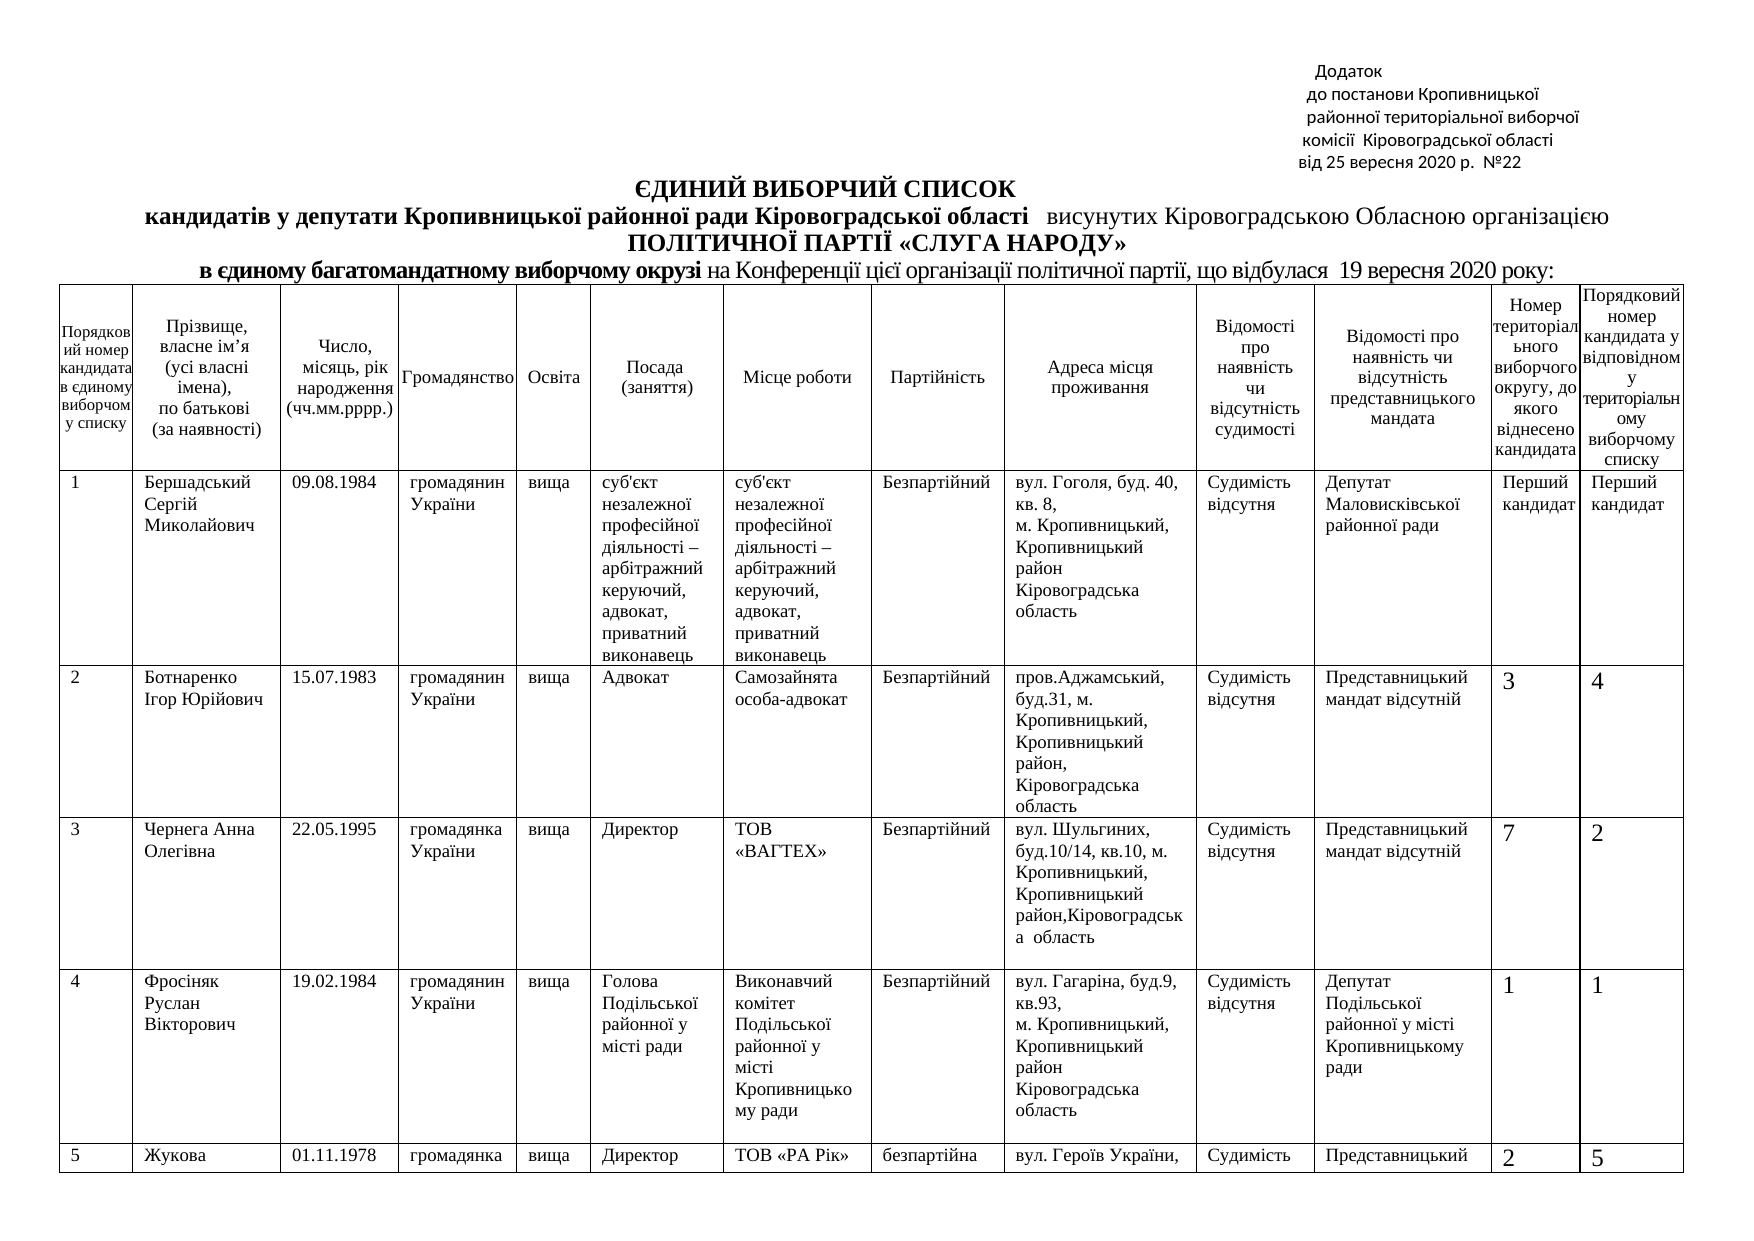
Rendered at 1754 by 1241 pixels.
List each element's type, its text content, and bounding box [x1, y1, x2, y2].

table_cell 22.05.1995 [281, 818, 398, 969]
table_cell Перший кандидат [1581, 471, 1683, 665]
text до постанови Кропивницької [708, 82, 1636, 105]
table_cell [133, 1144, 280, 1172]
table_cell вища [517, 1144, 590, 1172]
table_cell 2 [60, 666, 132, 817]
table_cell Судимість відсутня [1197, 666, 1314, 817]
table_cell 3 [1492, 666, 1579, 817]
text кандидатів у депутати Кропивницької районної ради Кіровоградської області висунутих Кіровоградською Обласною організацією [118, 202, 1636, 230]
table_cell Судимість відсутня [1197, 471, 1314, 665]
table_cell 2 [1581, 818, 1683, 969]
table_cell Бершадський Сергій Миколайович [133, 471, 280, 665]
table_header Номер територіального виборчого округу, до якого віднесено кандидата [1492, 285, 1579, 470]
table_cell 7 [1492, 818, 1579, 969]
text ЄДИНИЙ ВИБОРЧИЙ СПИСОК [561, 174, 1636, 202]
text ПОЛІТИЧНОЇ ПАРТІЇ «СЛУГА НАРОДУ» [118, 230, 1636, 257]
table_cell Виконавчий комітет Подільської районної у місті Кропивницькому ради [724, 970, 871, 1142]
table_cell 2 [1492, 1144, 1579, 1172]
table_cell вища [517, 666, 590, 817]
table_cell безпартійна [872, 1144, 1004, 1172]
table_cell громадянин України [399, 970, 516, 1142]
table_cell вища [517, 818, 590, 969]
table_header Прізвище, власне ім’я (усі власні імена), по батькові (за наявності) [133, 285, 280, 470]
table_cell громадянка України [399, 1144, 516, 1172]
table_header Відомості про наявність чи відсутність судимості [1197, 285, 1314, 470]
table_header Посада (заняття) [591, 285, 723, 470]
table_cell Судимість відсутня [1197, 1144, 1314, 1172]
table_cell 19.02.1984 [281, 970, 398, 1142]
table_cell Чернега Анна Олегівна [133, 818, 280, 969]
table_header Відомості про наявність чи відсутність представницького мандата [1315, 285, 1491, 470]
table_cell Безпартійний [872, 666, 1004, 817]
table_cell вища [517, 471, 590, 665]
table_header Порядковий номер кандидата у відповідному територіальному виборчому списку [1581, 285, 1683, 470]
table_cell Перший кандидат [1492, 471, 1579, 665]
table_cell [1315, 1144, 1491, 1172]
table_cell 4 [60, 970, 132, 1142]
table_cell 1 [60, 471, 132, 665]
table_cell Депутат Маловисківської районної ради [1315, 471, 1491, 665]
table_header Число, місяць, рік народження (чч.мм.рррр.) [281, 285, 398, 470]
table_cell вул. Гоголя, буд. 40, кв. 8, м. Кропивницький, Кропивницький район Кіровоградська область [1005, 471, 1196, 665]
table_cell ТОВ «РА Рік» [724, 1144, 871, 1172]
text в єдиному багатомандатному виборчому окрузі на Конференції цієї організації політичної партії, що відбулася 19 вересня 2020 року: [118, 257, 1636, 284]
table_cell 1 [1581, 970, 1683, 1142]
table_cell Судимість відсутня [1197, 970, 1314, 1142]
table_cell Ботнаренко Ігор Юрійович [133, 666, 280, 817]
table_cell суб'єкт незалежної професійної діяльності – арбітражний керуючий, адвокат, приватний виконавець [591, 471, 723, 665]
table_cell 15.07.1983 [281, 666, 398, 817]
table_cell Директор [591, 1144, 723, 1172]
table_header Місце роботи [724, 285, 871, 470]
table_cell вища [517, 970, 590, 1142]
table_cell 3 [60, 818, 132, 969]
table_cell 5 [1581, 1144, 1683, 1172]
table_cell Представницький мандат відсутній [1315, 818, 1491, 969]
table_cell громадянин України [399, 666, 516, 817]
table_header Порядковий номер кандидата в єдиному виборчому списку [60, 285, 132, 470]
table_header Партійність [872, 285, 1004, 470]
text Додаток [1224, 59, 1636, 82]
table_cell Безпартійний [872, 970, 1004, 1142]
table_cell Представницький мандат відсутній [1315, 666, 1491, 817]
table_cell 5 [60, 1144, 132, 1172]
table_cell 09.08.1984 [281, 471, 398, 665]
text районної територіальної виборчої комісії Кіровоградської області [118, 105, 1636, 151]
table_cell 4 [1581, 666, 1683, 817]
table_header Адреса місця проживання [1005, 285, 1196, 470]
table_cell суб'єкт незалежної професійної діяльності – арбітражний керуючий, адвокат, приватний виконавець [724, 471, 871, 665]
table_cell вул. Гагаріна, буд.9, кв.93, м. Кропивницький, Кропивницький район Кіровоградська область [1005, 970, 1196, 1142]
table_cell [1005, 1144, 1196, 1172]
table_cell ТОВ «ВАГТЕХ» [724, 818, 871, 969]
table_cell Адвокат [591, 666, 723, 817]
table_cell Самозайнята особа-адвокат [724, 666, 871, 817]
table_cell Голова Подільської районної у місті ради [591, 970, 723, 1142]
table_header Громадянство [399, 285, 516, 470]
table_cell Безпартійний [872, 818, 1004, 969]
text від 25 вересня 2020 р. №22 [561, 151, 1636, 174]
table_cell Фросіняк Руслан Вікторович [133, 970, 280, 1142]
table_cell вул. Шульгиних, буд.10/14, кв.10, м. Кропивницький, Кропивницький район,Кіровоградська область [1005, 818, 1196, 969]
table_cell громадянин України [399, 471, 516, 665]
table_cell 1 [1492, 970, 1579, 1142]
table_cell громадянка України [399, 818, 516, 969]
table_cell 01.11.1978 [281, 1144, 398, 1172]
table_cell Судимість відсутня [1197, 818, 1314, 969]
table_cell пров.Аджамський, буд.31, м. Кропивницький, Кропивницький район, Кіровоградська область [1005, 666, 1196, 817]
table_cell Безпартійний [872, 471, 1004, 665]
table_cell Директор [591, 818, 723, 969]
table_cell Депутат Подільської районної у місті Кропивницькому ради [1315, 970, 1491, 1142]
table_header Освіта [517, 285, 590, 470]
